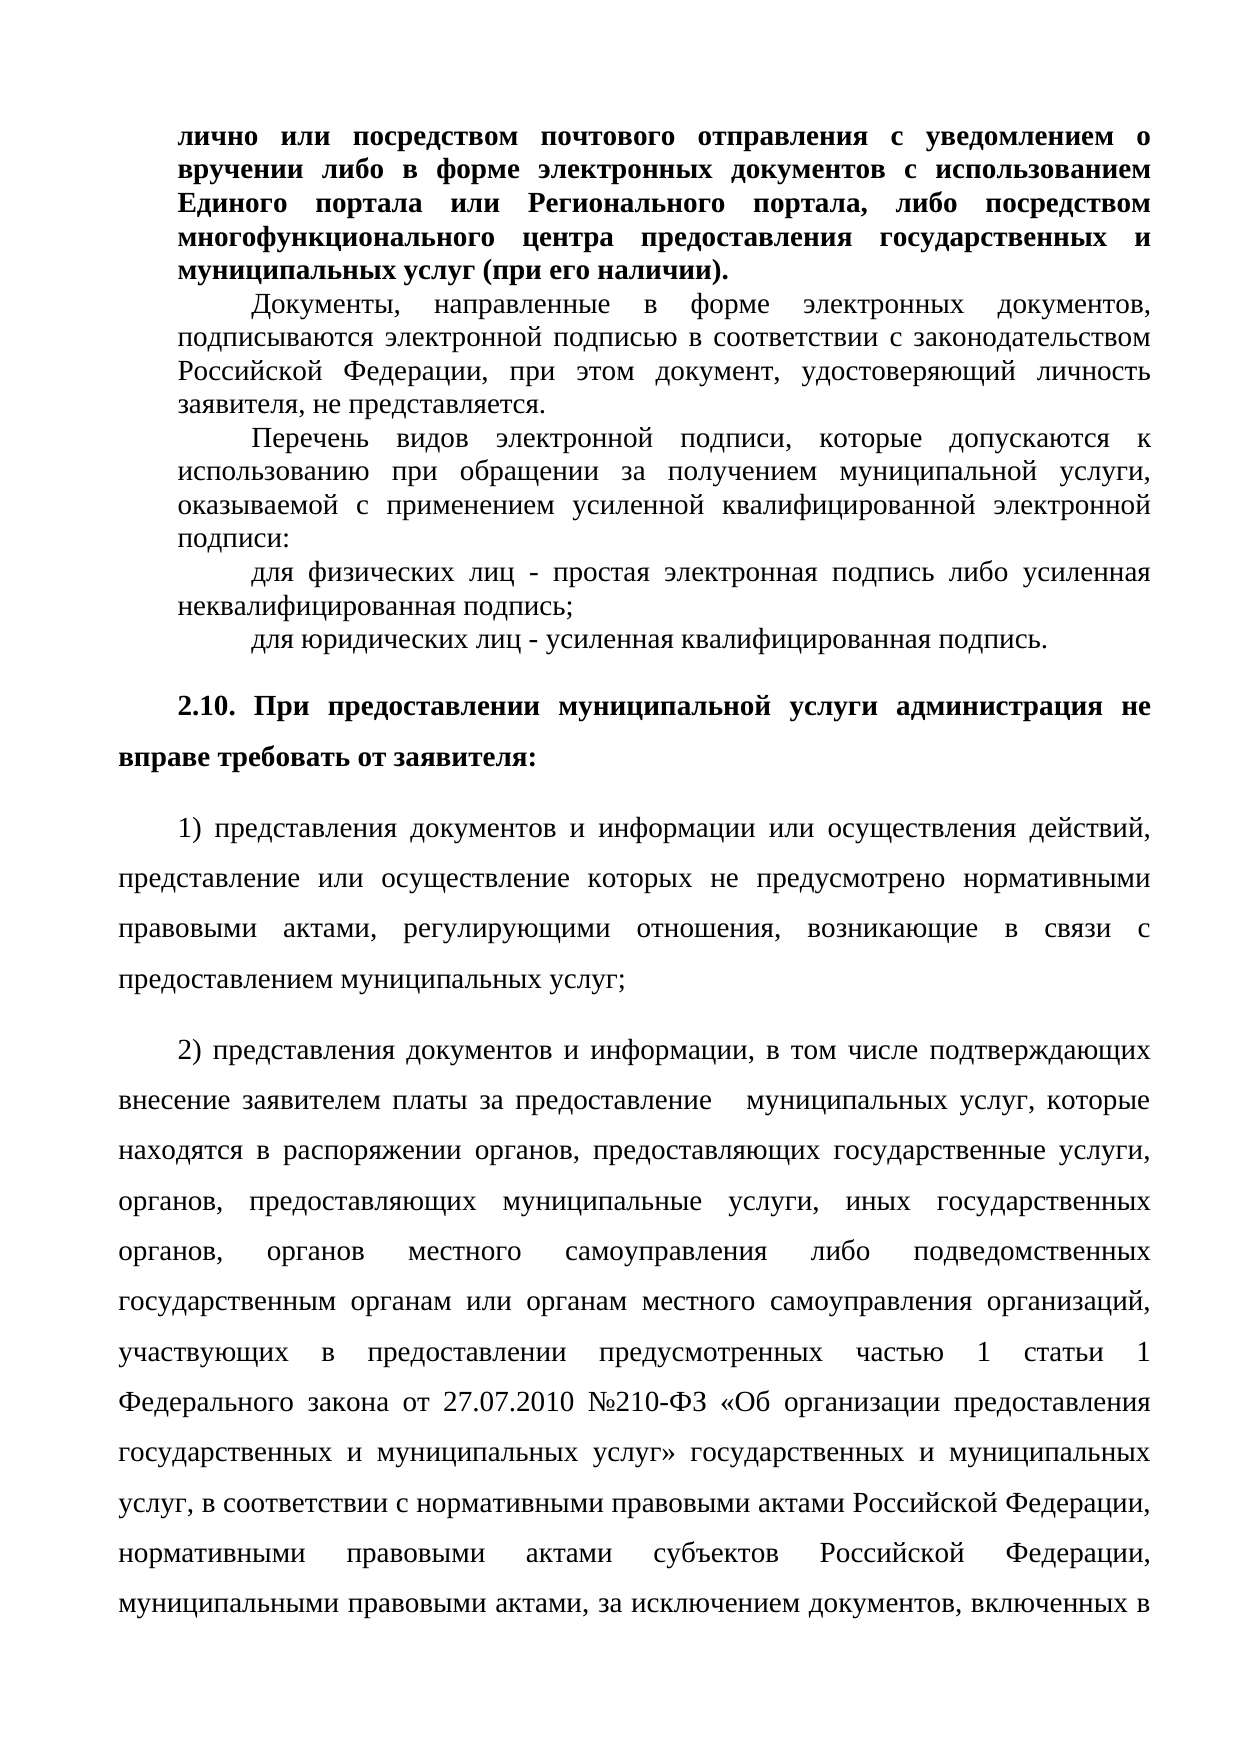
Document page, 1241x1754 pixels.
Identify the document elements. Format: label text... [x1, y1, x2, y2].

text для физических лиц - простая электронная подпись либо усиленная неквалифицированная подпись; [177, 554, 1152, 621]
text для юридических лиц - усиленная квалифицированная подпись. [177, 621, 1152, 655]
text Перечень видов электронной подписи, которые допускаются к использованию при обращении за получением муниципальной услуги, оказываемой с применением усиленной квалифицированной электронной подписи: [177, 420, 1152, 554]
text 2.10. При предоставлении муниципальной услуги администрация не вправе требовать от заявителя: [118, 688, 1152, 772]
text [177, 118, 1152, 286]
text 1) представления документов и информации или осуществления действий, представление или осуществление которых не предусмотрено нормативными правовыми актами, регулирующими отношения, возникающие в связи с предоставлением муниципальных услуг; [118, 810, 1152, 994]
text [118, 1032, 1152, 1619]
text Документы, направленные в форме электронных документов, подписываются электронной подписью в соответствии с законодательством Российской Федерации, при этом документ, удостоверяющий личность заявителя, не представляется. [177, 286, 1152, 420]
